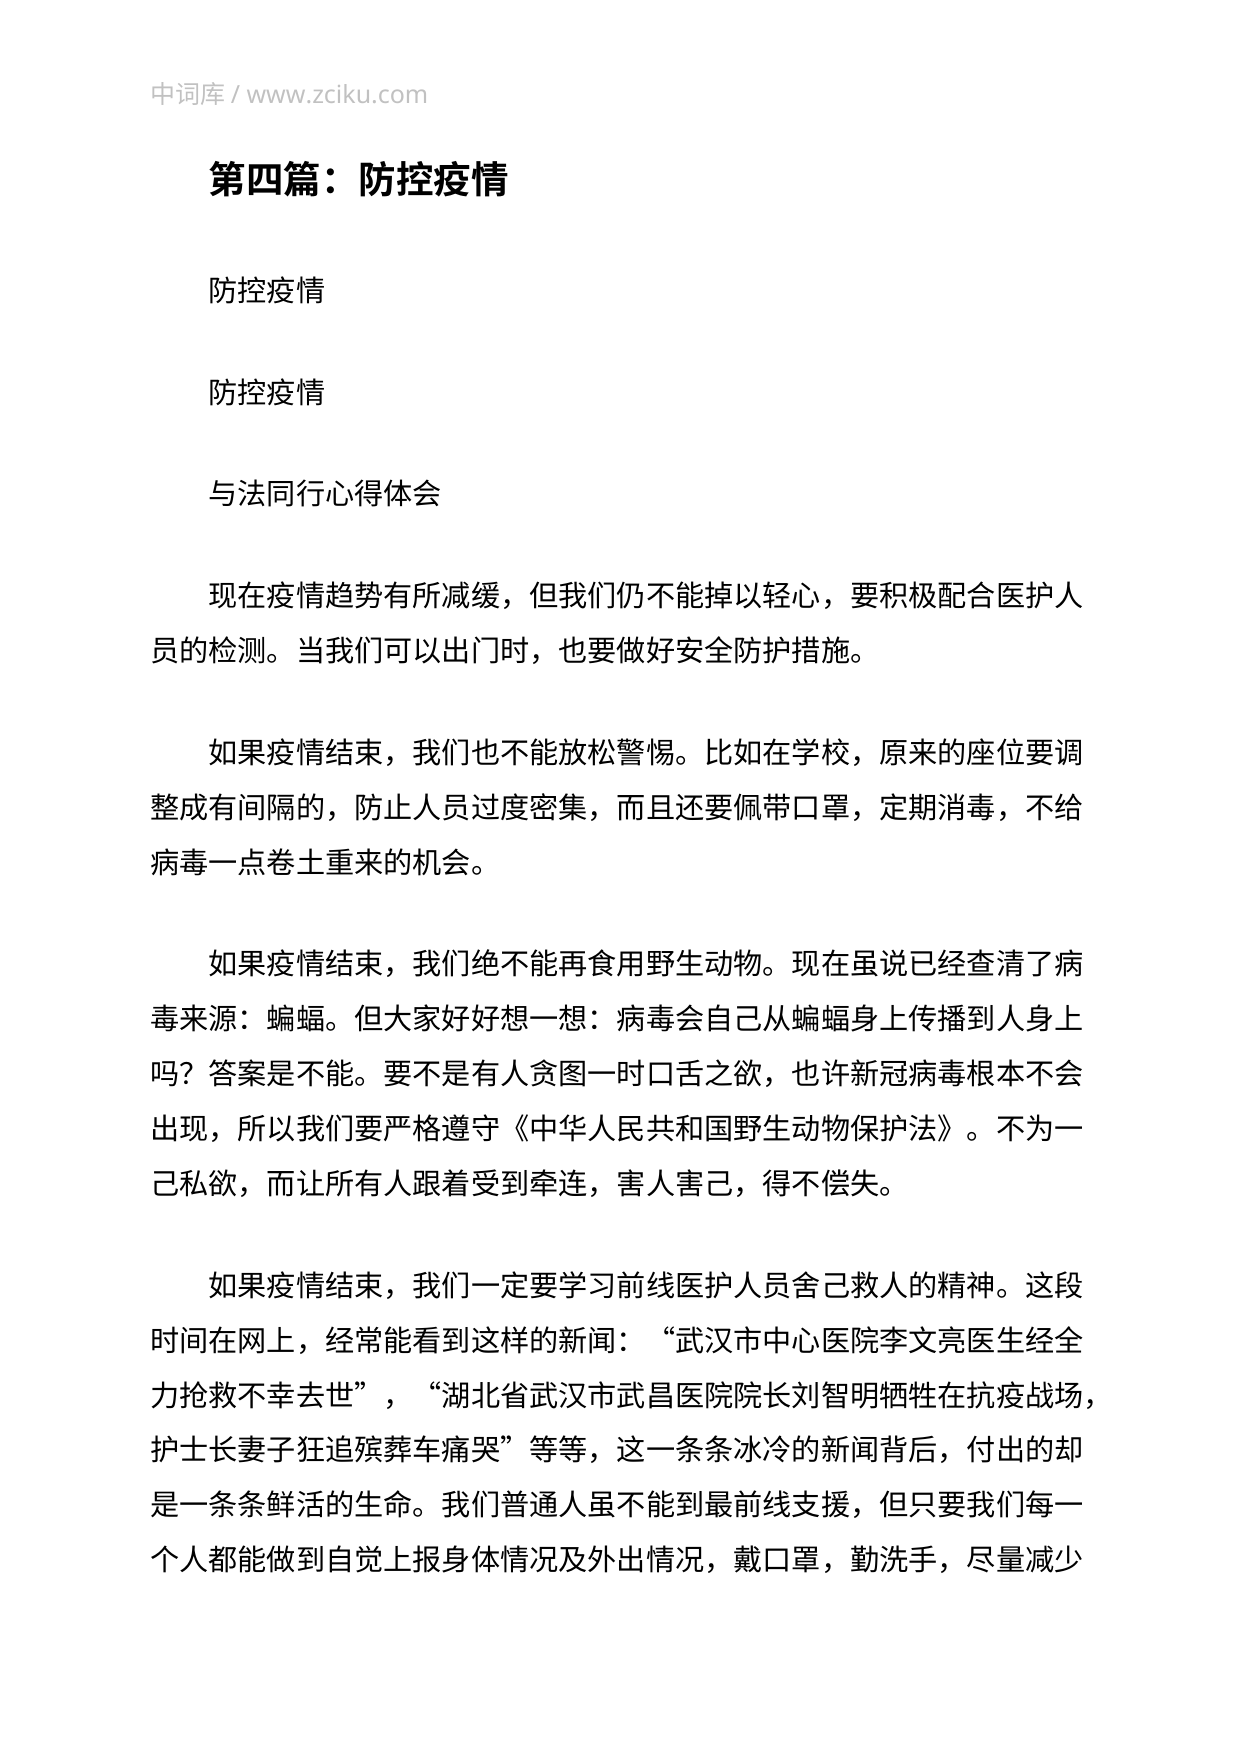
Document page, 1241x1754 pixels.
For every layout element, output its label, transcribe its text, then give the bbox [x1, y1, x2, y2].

text 如果疫情结束，我们也不能放松警惕。比如在学校，原来的座位要调整成有间隔的，防止人员过度密集，而且还要佩带口罩，定期消毒，不给病毒一点卷土重来的机会。 [150, 729, 1090, 881]
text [150, 1262, 1090, 1579]
text 与法同行心得体会 [150, 471, 1090, 513]
text 第四篇：防控疫情 [150, 150, 1090, 204]
text 防控疫情 [150, 267, 1090, 310]
text 现在疫情趋势有所减缓，但我们仍不能掉以轻心，要积极配合医护人员的检测。当我们可以出门时，也要做好安全防护措施。 [150, 573, 1090, 670]
text 如果疫情结束，我们绝不能再食用野生动物。现在虽说已经查清了病毒来源：蝙蝠。但大家好好想一想：病毒会自己从蝙蝠身上传播到人身上吗？答案是不能。要不是有人贪图一时口舌之欲，也许新冠病毒根本不会出现，所以我们要严格遵守《中华人民共和国野生动物保护法》。不为一己私欲，而让所有人跟着受到牵连，害人害己，得不偿失。 [150, 941, 1090, 1203]
text 防控疫情 [150, 369, 1090, 411]
